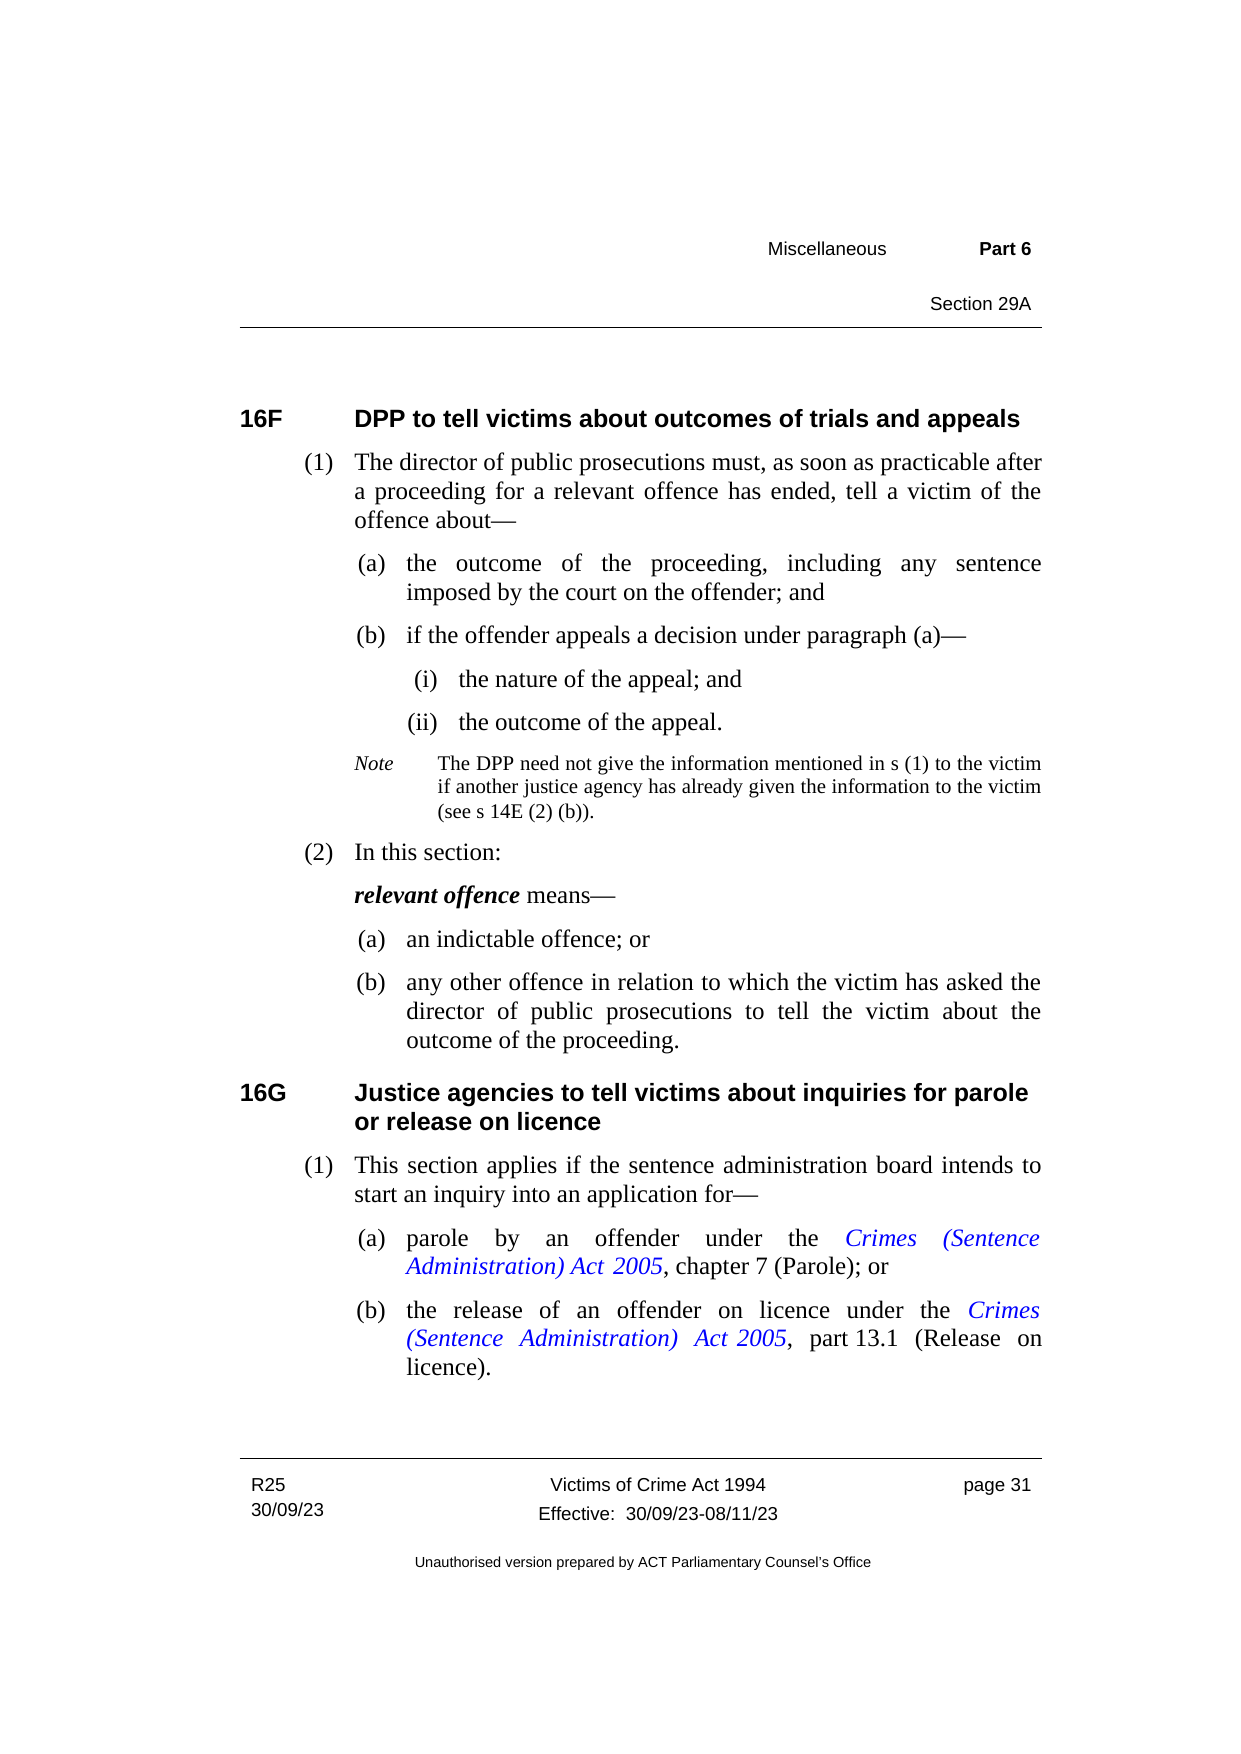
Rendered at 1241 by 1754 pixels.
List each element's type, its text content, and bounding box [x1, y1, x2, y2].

text (1) This section applies if the sentence administration board intends to start an inquiry into an application for— [239, 1151, 1042, 1208]
text (a) parole by an offender under the Crimes (Sentence Administration) Act 2005, chapter 7 (Parole); or [239, 1223, 1042, 1280]
text (b) the release of an offender on licence under the Crimes (Sentence Administration) Act 2005, part 13.1 (Release on licence). [239, 1295, 1042, 1381]
text 16G Justice agencies to tell victims about inquiries for parole or release on licence [239, 1078, 1042, 1136]
text (b) any other offence in relation to which the victim has asked the director of public prosecutions to tell the victim about the outcome of the proceeding. [239, 967, 1042, 1053]
text (i) the nature of the appeal; and [239, 664, 1042, 692]
text relevant offence means— [354, 881, 1042, 909]
text (2) In this section: [239, 837, 1042, 866]
text (1) The director of public prosecutions must, as soon as practicable after a proceeding for a relevant offence has ended, tell a victim of the offence about— [239, 447, 1042, 534]
text 16F DPP to tell victims about outcomes of trials and appeals [239, 404, 1042, 433]
text Note The DPP need not give the information mentioned in s (1) to the victim if another justice agency has already given the information to the victim (see s 14E (2) (b)). [354, 750, 1042, 823]
text (a) an indictable offence; or [239, 924, 1042, 953]
text (b) if the offender appeals a decision under paragraph (a)— [239, 620, 1042, 649]
text (a) the outcome of the proceeding, including any sentence imposed by the court on the offender; and [239, 548, 1042, 606]
text (ii) the outcome of the appeal. [239, 707, 1042, 736]
